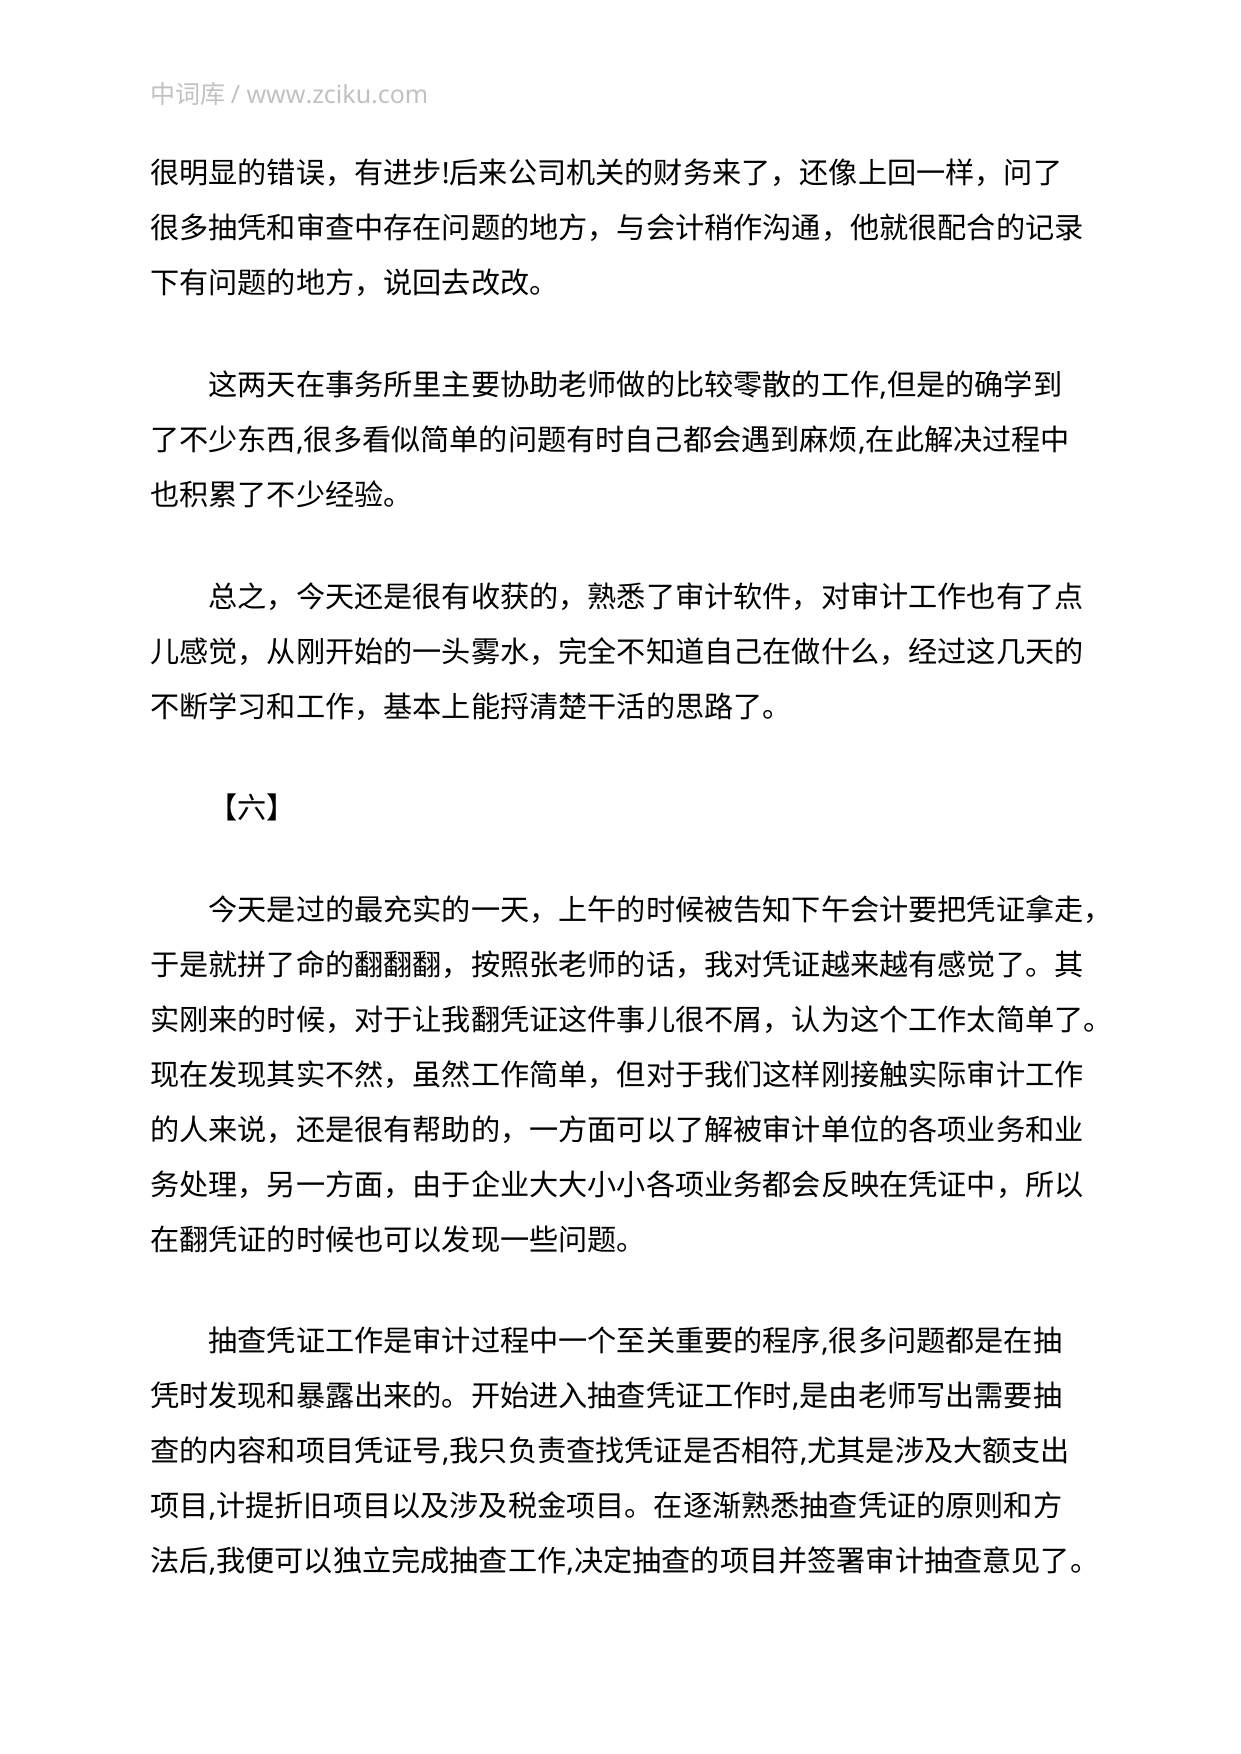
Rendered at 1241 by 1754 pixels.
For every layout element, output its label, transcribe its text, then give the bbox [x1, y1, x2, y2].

text 这两天在事务所里主要协助老师做的比较零散的工作,但是的确学到了不少东西,很多看似简单的问题有时自己都会遇到麻烦,在此解决过程中也积累了不少经验。 [150, 362, 1090, 514]
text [150, 150, 1090, 302]
text 【六】 [150, 785, 1090, 827]
text 抽查凭证工作是审计过程中一个至关重要的程序,很多问题都是在抽凭时发现和暴露出来的。开始进入抽查凭证工作时,是由老师写出需要抽查的内容和项目凭证号,我只负责查找凭证是否相符,尤其是涉及大额支出项目,计提折旧项目以及涉及税金项目。在逐渐熟悉抽查凭证的原则和方法后,我便可以独立完成抽查工作,决定抽查的项目并签署审计抽查意见了。 [150, 1318, 1090, 1580]
text 今天是过的最充实的一天，上午的时候被告知下午会计要把凭证拿走，于是就拼了命的翻翻翻，按照张老师的话，我对凭证越来越有感觉了。其实刚来的时候，对于让我翻凭证这件事儿很不屑，认为这个工作太简单了。现在发现其实不然，虽然工作简单，但对于我们这样刚接触实际审计工作的人来说，还是很有帮助的，一方面可以了解被审计单位的各项业务和业务处理，另一方面，由于企业大大小小各项业务都会反映在凭证中，所以在翻凭证的时候也可以发现一些问题。 [150, 887, 1090, 1258]
text 总之，今天还是很有收获的，熟悉了审计软件，对审计工作也有了点儿感觉，从刚开始的一头雾水，完全不知道自己在做什么，经过这几天的不断学习和工作，基本上能捋清楚干活的思路了。 [150, 573, 1090, 726]
